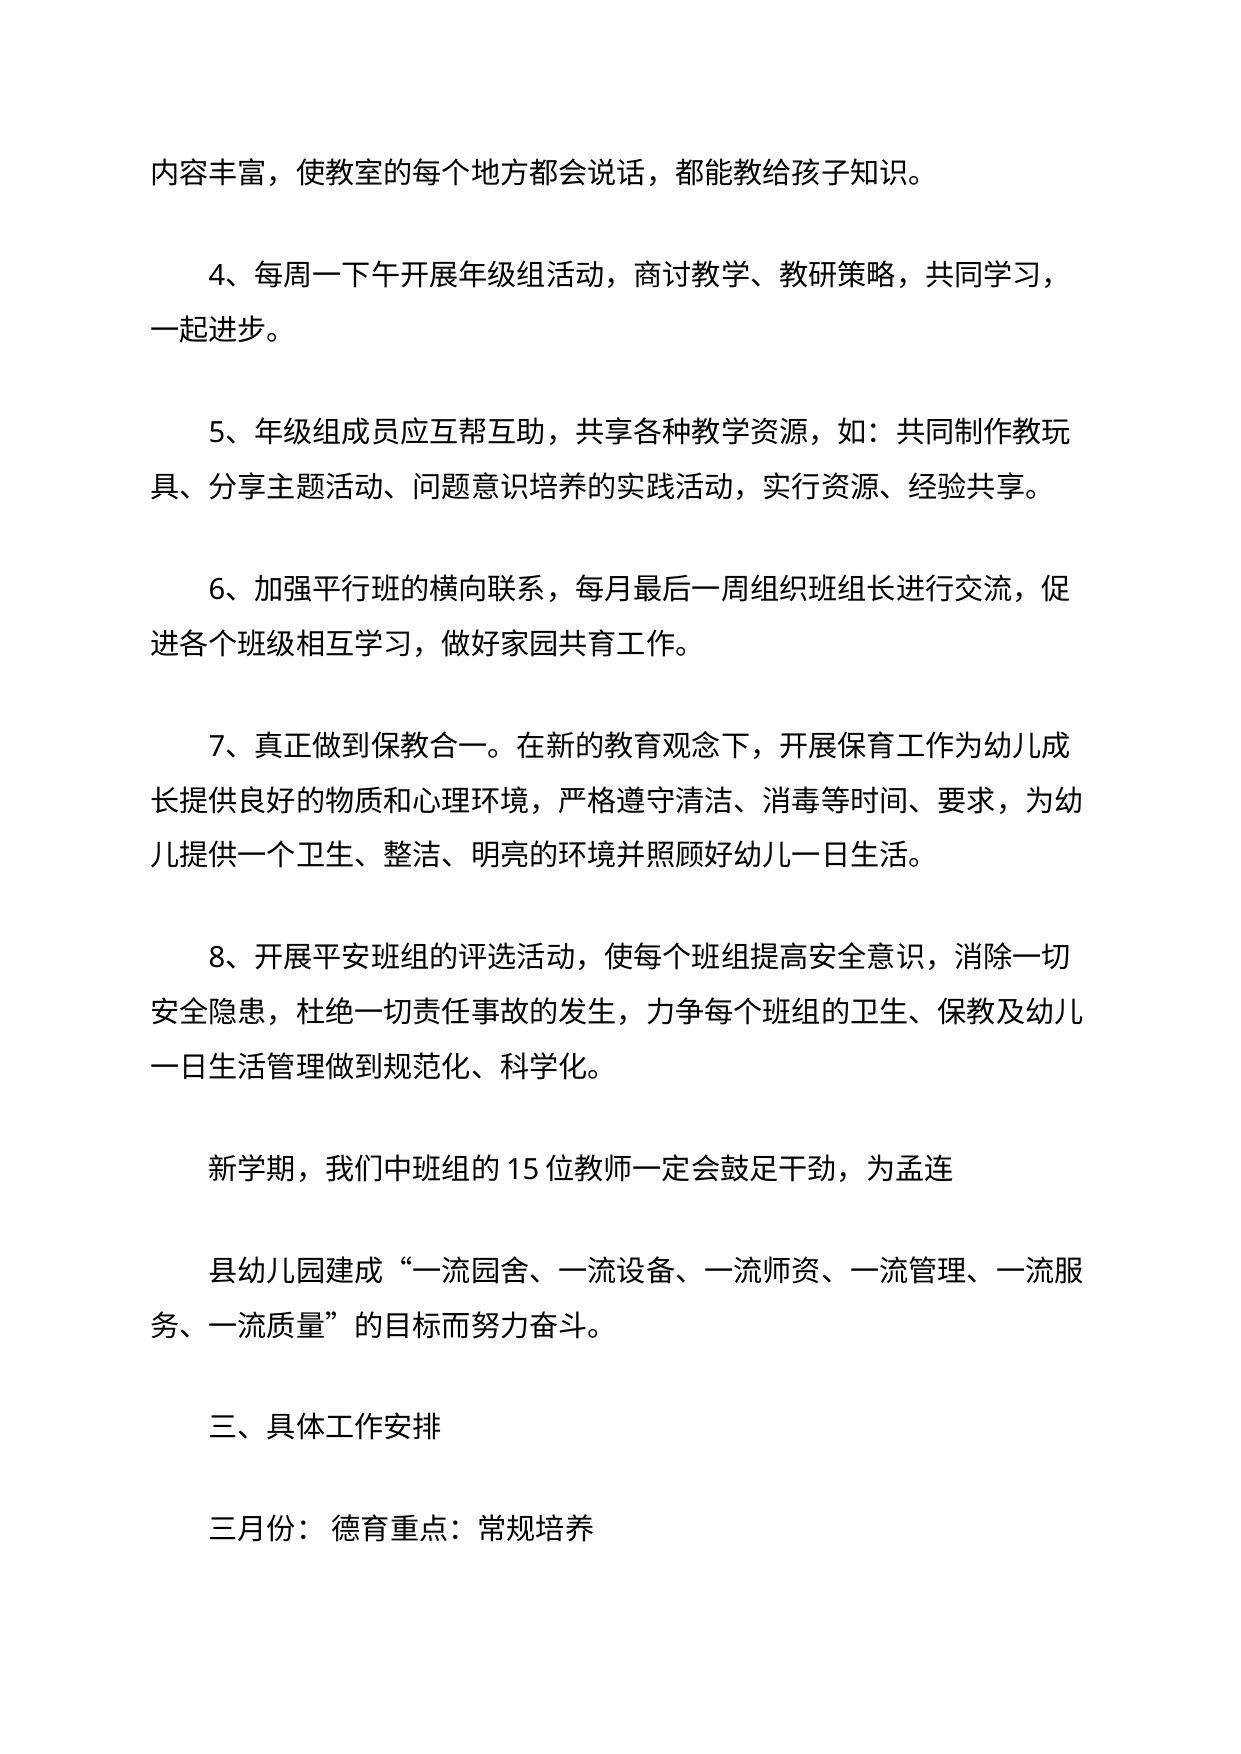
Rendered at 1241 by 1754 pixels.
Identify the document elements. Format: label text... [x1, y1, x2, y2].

text 8、开展平安班组的评选活动，使每个班组提高安全意识，消除一切安全隐患，杜绝一切责任事故的发生，力争每个班组的卫生、保教及幼儿一日生活管理做到规范化、科学化。 [150, 934, 1090, 1086]
text 新学期，我们中班组的15位教师一定会鼓足干劲，为孟连 [150, 1145, 1090, 1188]
text 6、加强平行班的横向联系，每月最后一周组织班组长进行交流，促进各个班级相互学习，做好家园共育工作。 [150, 565, 1090, 663]
text 4、每周一下午开展年级组活动，商讨教学、教研策略，共同学习，一起进步。 [150, 252, 1090, 349]
text 县幼儿园建成“一流园舍、一流设备、一流师资、一流管理、一流服务、一流质量”的目标而努力奋斗。 [150, 1247, 1090, 1344]
text 三、具体工作安排 [150, 1404, 1090, 1446]
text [150, 150, 1090, 192]
text 7、真正做到保教合一。在新的教育观念下，开展保育工作为幼儿成长提供良好的物质和心理环境，严格遵守清洁、消毒等时间、要求，为幼儿提供一个卫生、整洁、明亮的环境并照顾好幼儿一日生活。 [150, 722, 1090, 874]
text 5、年级组成员应互帮互助，共享各种教学资源，如：共同制作教玩具、分享主题活动、问题意识培养的实践活动，实行资源、经验共享。 [150, 408, 1090, 506]
text 三月份： 德育重点：常规培养 [150, 1506, 1090, 1548]
